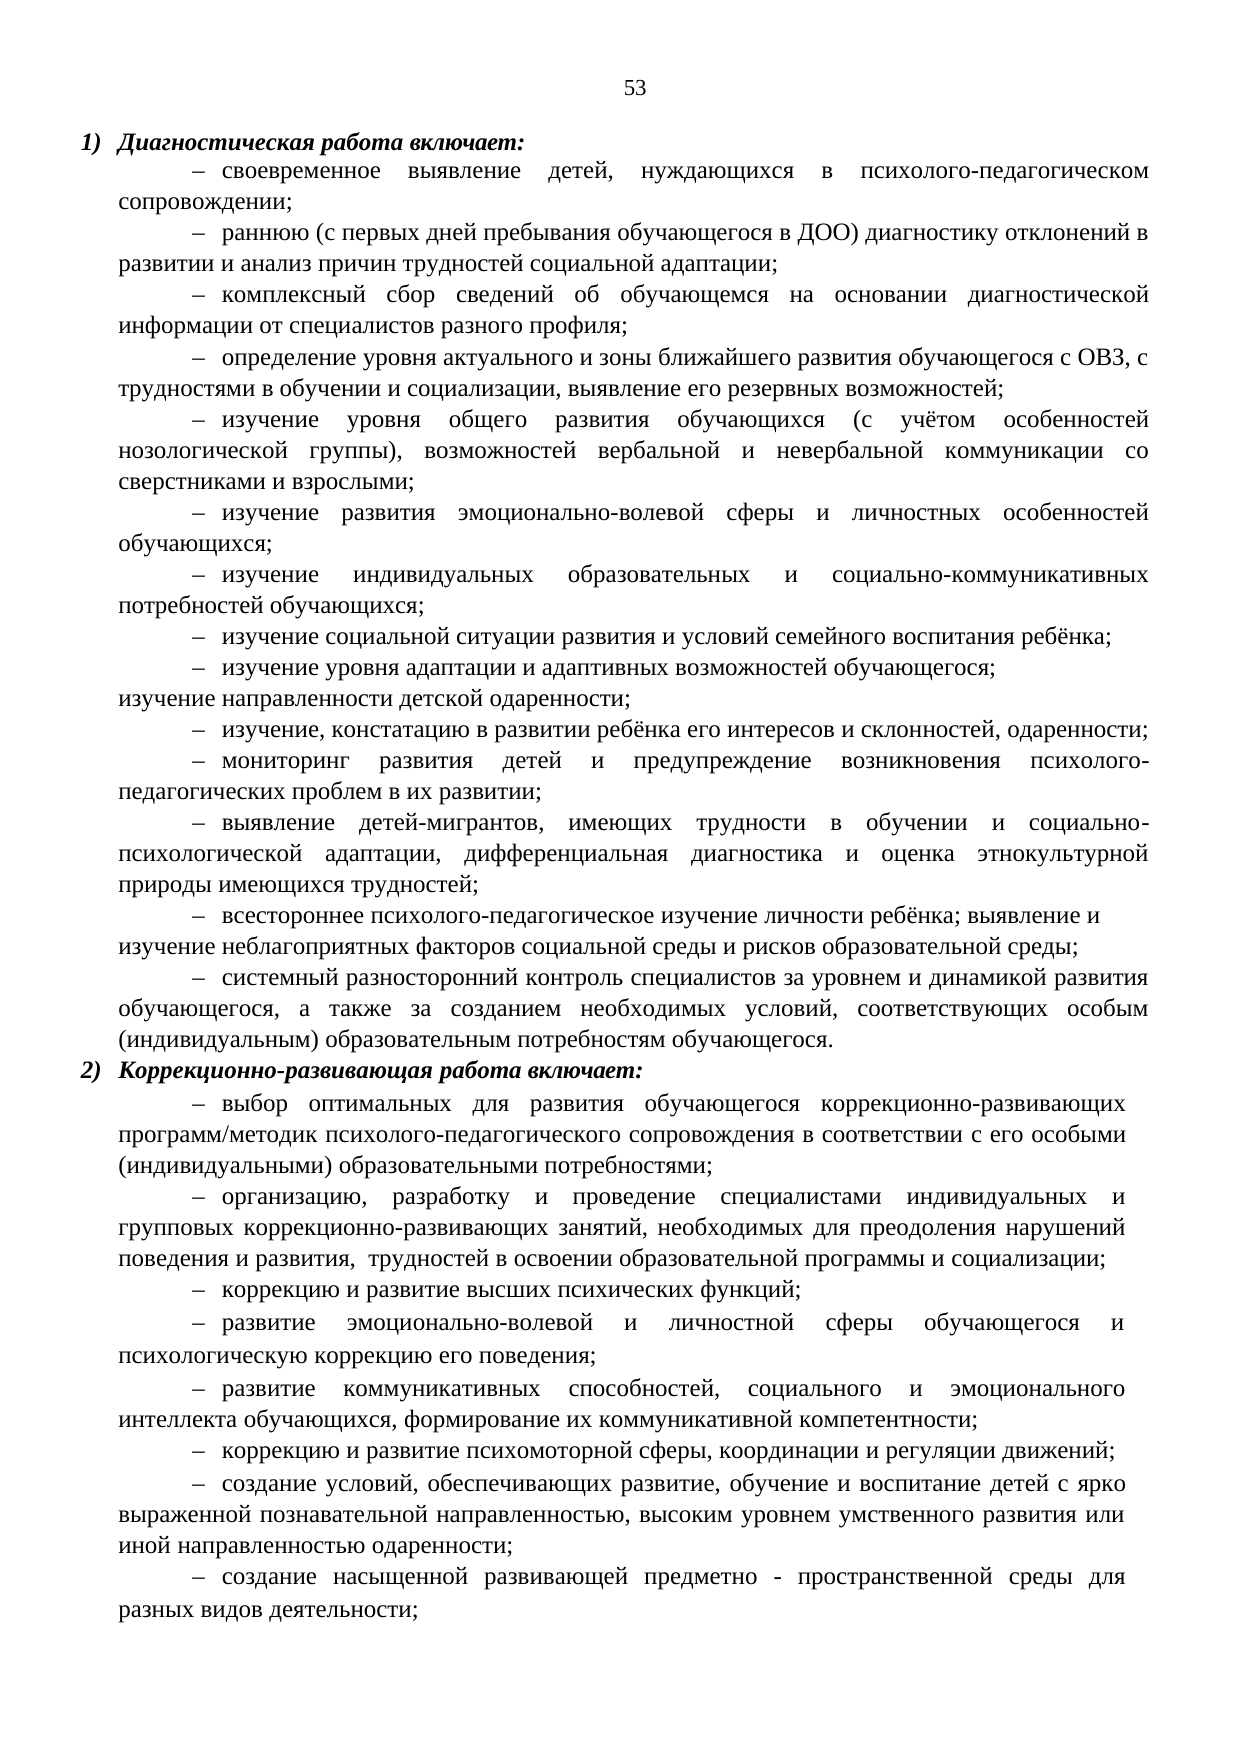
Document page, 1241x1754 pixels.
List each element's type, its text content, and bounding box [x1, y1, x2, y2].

list изучение индивидуальных образовательных и социально-коммуникативных потребностей обучающихся; [118, 559, 1149, 619]
list организацию, разработку и проведение специалистами индивидуальных и групповых коррекционно-развивающих занятий, необходимых для преодоления нарушений поведения и развития, трудностей в освоении образовательной программы и социализации; [118, 1181, 1125, 1272]
list выявление детей-мигрантов, имеющих трудности в обучении и социальнопсихологической адаптации, дифференциальная диагностика и оценка этнокультурной природы имеющихся трудностей; [118, 807, 1149, 898]
list изучение, констатацию в развитии ребёнка его интересов и склонностей, одаренности; [118, 714, 1149, 743]
list коррекцию и развитие высших психических функций; [118, 1274, 1152, 1303]
list создание насыщенной развивающей предметно - пространственной среды для разных видов деятельности; [118, 1561, 1126, 1623]
list Диагностическая работа включает: [81, 127, 1152, 155]
list выбор оптимальных для развития обучающегося коррекционно-развивающих программ/методик психолого-педагогического сопровождения в соответствии с его особыми (индивидуальными) образовательными потребностями; [118, 1088, 1126, 1179]
list определение уровня актуального и зоны ближайшего развития обучающегося с ОВЗ, с трудностями в обучении и социализации, выявление его резервных возможностей; [118, 342, 1149, 401]
list изучение уровня адаптации и адаптивных возможностей обучающегося; изучение направленности детской одаренности; [118, 652, 1064, 712]
list развитие коммуникативных способностей, социального и эмоционального интеллекта обучающихся, формирование их коммуникативной компетентности; [118, 1373, 1125, 1433]
list коррекцию и развитие психомоторной сферы, координации и регуляции движений; [118, 1436, 1152, 1464]
list мониторинг развития детей и предупреждение возникновения психологопедагогических проблем в их развитии; [118, 745, 1149, 805]
list изучение развития эмоционально-волевой сферы и личностных особенностей обучающихся; [118, 497, 1149, 557]
list своевременное выявление детей, нуждающихся в психолого-педагогическом сопровождении; [118, 155, 1149, 215]
list изучение социальной ситуации развития и условий семейного воспитания ребёнка; [118, 621, 1149, 650]
list создание условий, обеспечивающих развитие, обучение и воспитание детей с ярко выраженной познавательной направленностью, высоким уровнем умственного развития или иной направленностью одаренности; [118, 1468, 1126, 1559]
list комплексный сбор сведений об обучающемся на основании диагностической информации от специалистов разного профиля; [118, 279, 1149, 339]
list изучение уровня общего развития обучающихся (с учётом особенностей нозологической группы), возможностей вербальной и невербальной коммуникации со сверстниками и взрослыми; [118, 404, 1149, 494]
list системный разносторонний контроль специалистов за уровнем и динамикой развития обучающегося, а также за созданием необходимых условий, соответствующих особым (индивидуальным) образовательным потребностям обучающегося. [118, 962, 1149, 1053]
list развитие эмоционально-волевой и личностной сферы обучающегося и психологическую коррекцию его поведения; [118, 1307, 1125, 1369]
list всестороннее психолого-педагогическое изучение личности ребёнка; выявление и изучение неблагоприятных факторов социальной среды и рисков образовательной среды; [118, 900, 1149, 960]
list Коррекционно-развивающая работа включает: [81, 1056, 1152, 1084]
list раннюю (с первых дней пребывания обучающегося в ДОО) диагностику отклонений в развитии и анализ причин трудностей социальной адаптации; [118, 217, 1149, 277]
